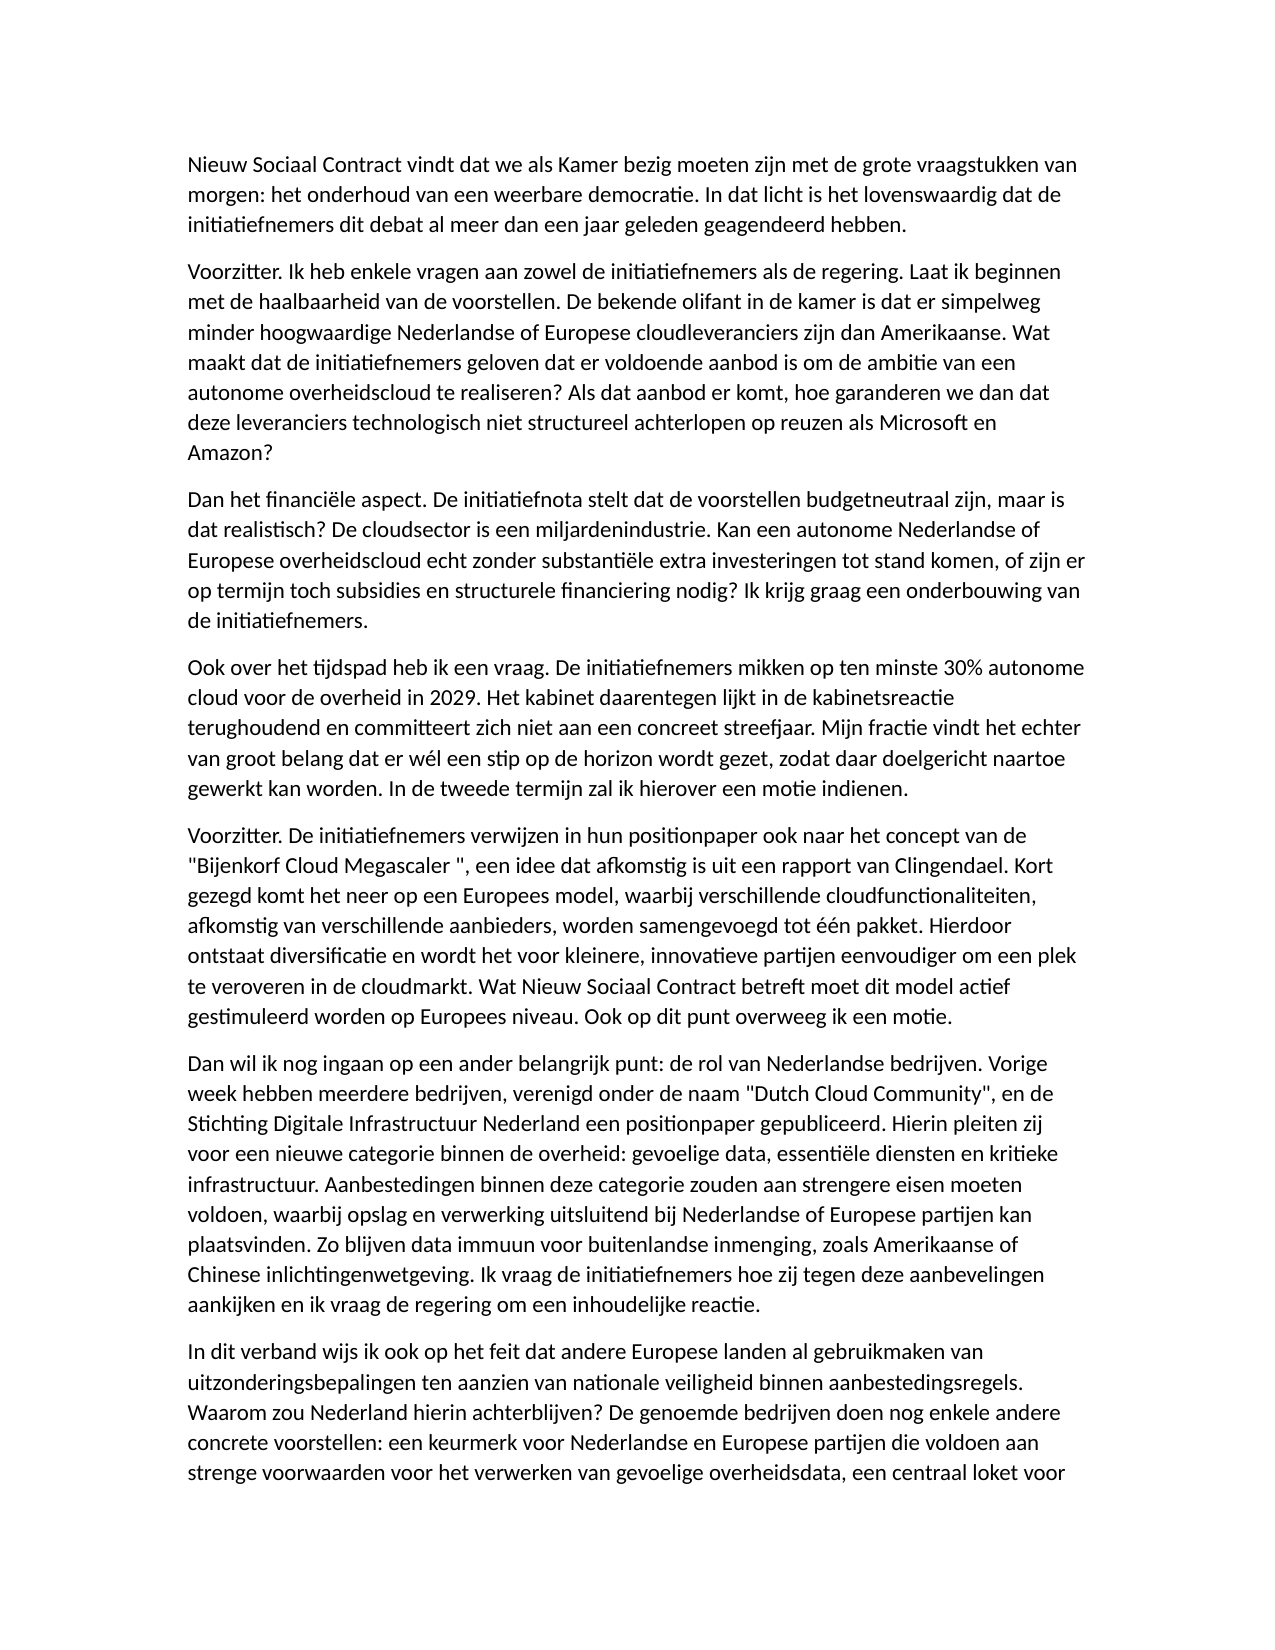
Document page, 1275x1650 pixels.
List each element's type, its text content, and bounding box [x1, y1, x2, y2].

text Dan wil ik nog ingaan op een ander belangrijk punt: de rol van Nederlandse bedrijven. Vorige week hebben meerdere bedrijven, verenigd onder de naam "Dutch Cloud Community", en de Stichting Digitale Infrastructuur Nederland een positionpaper gepubliceerd. Hierin pleiten zij voor een nieuwe categorie binnen de overheid: gevoelige data, essentiële diensten en kritieke infrastructuur. Aanbestedingen binnen deze categorie zouden aan strengere eisen moeten voldoen, waarbij opslag en verwerking uitsluitend bij Nederlandse of Europese partijen kan plaatsvinden. Zo blijven data immuun voor buitenlandse inmenging, zoals Amerikaanse of Chinese inlichtingenwetgeving. Ik vraag de initiatiefnemers hoe zij tegen deze aanbevelingen aankijken en ik vraag de regering om een inhoudelijke reactie. [187, 1049, 1087, 1319]
text Dan het financiële aspect. De initiatiefnota stelt dat de voorstellen budgetneutraal zijn, maar is dat realistisch? De cloudsector is een miljardenindustrie. Kan een autonome Nederlandse of Europese overheidscloud echt zonder substantiële extra investeringen tot stand komen, of zijn er op termijn toch subsidies en structurele financiering nodig? Ik krijg graag een onderbouwing van de initiatiefnemers. [187, 485, 1087, 634]
text Voorzitter. Ik heb enkele vragen aan zowel de initiatiefnemers als de regering. Laat ik beginnen met de haalbaarheid van de voorstellen. De bekende olifant in de kamer is dat er simpelweg minder hoogwaardige Nederlandse of Europese cloudleveranciers zijn dan Amerikaanse. Wat maakt dat de initiatiefnemers geloven dat er voldoende aanbod is om de ambitie van een autonome overheidscloud te realiseren? Als dat aanbod er komt, hoe garanderen we dan dat deze leveranciers technologisch niet structureel achterlopen op reuzen als Microsoft en Amazon? [187, 257, 1087, 467]
text Ook over het tijdspad heb ik een vraag. De initiatiefnemers mikken op ten minste 30% autonome cloud voor de overheid in 2029. Het kabinet daarentegen lijkt in de kabinetsreactie terughoudend en committeert zich niet aan een concreet streefjaar. Mijn fractie vindt het echter van groot belang dat er wél een stip op de horizon wordt gezet, zodat daar doelgericht naartoe gewerkt kan worden. In de tweede termijn zal ik hierover een motie indienen. [187, 653, 1087, 802]
text Voorzitter. De initiatiefnemers verwijzen in hun positionpaper ook naar het concept van de "Bijenkorf Cloud Megascaler ", een idee dat afkomstig is uit een rapport van Clingendael. Kort gezegd komt het neer op een Europees model, waarbij verschillende cloudfunctionaliteiten, afkomstig van verschillende aanbieders, worden samengevoegd tot één pakket. Hierdoor ontstaat diversificatie en wordt het voor kleinere, innovatieve partijen eenvoudiger om een plek te veroveren in de cloudmarkt. Wat Nieuw Sociaal Contract betreft moet dit model actief gestimuleerd worden op Europees niveau. Ook op dit punt overweeg ik een motie. [187, 821, 1087, 1030]
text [187, 1337, 1087, 1486]
text Nieuw Sociaal Contract vindt dat we als Kamer bezig moeten zijn met de grote vraagstukken van morgen: het onderhoud van een weerbare democratie. In dat licht is het lovenswaardig dat de initiatiefnemers dit debat al meer dan een jaar geleden geagendeerd hebben. [187, 150, 1087, 238]
